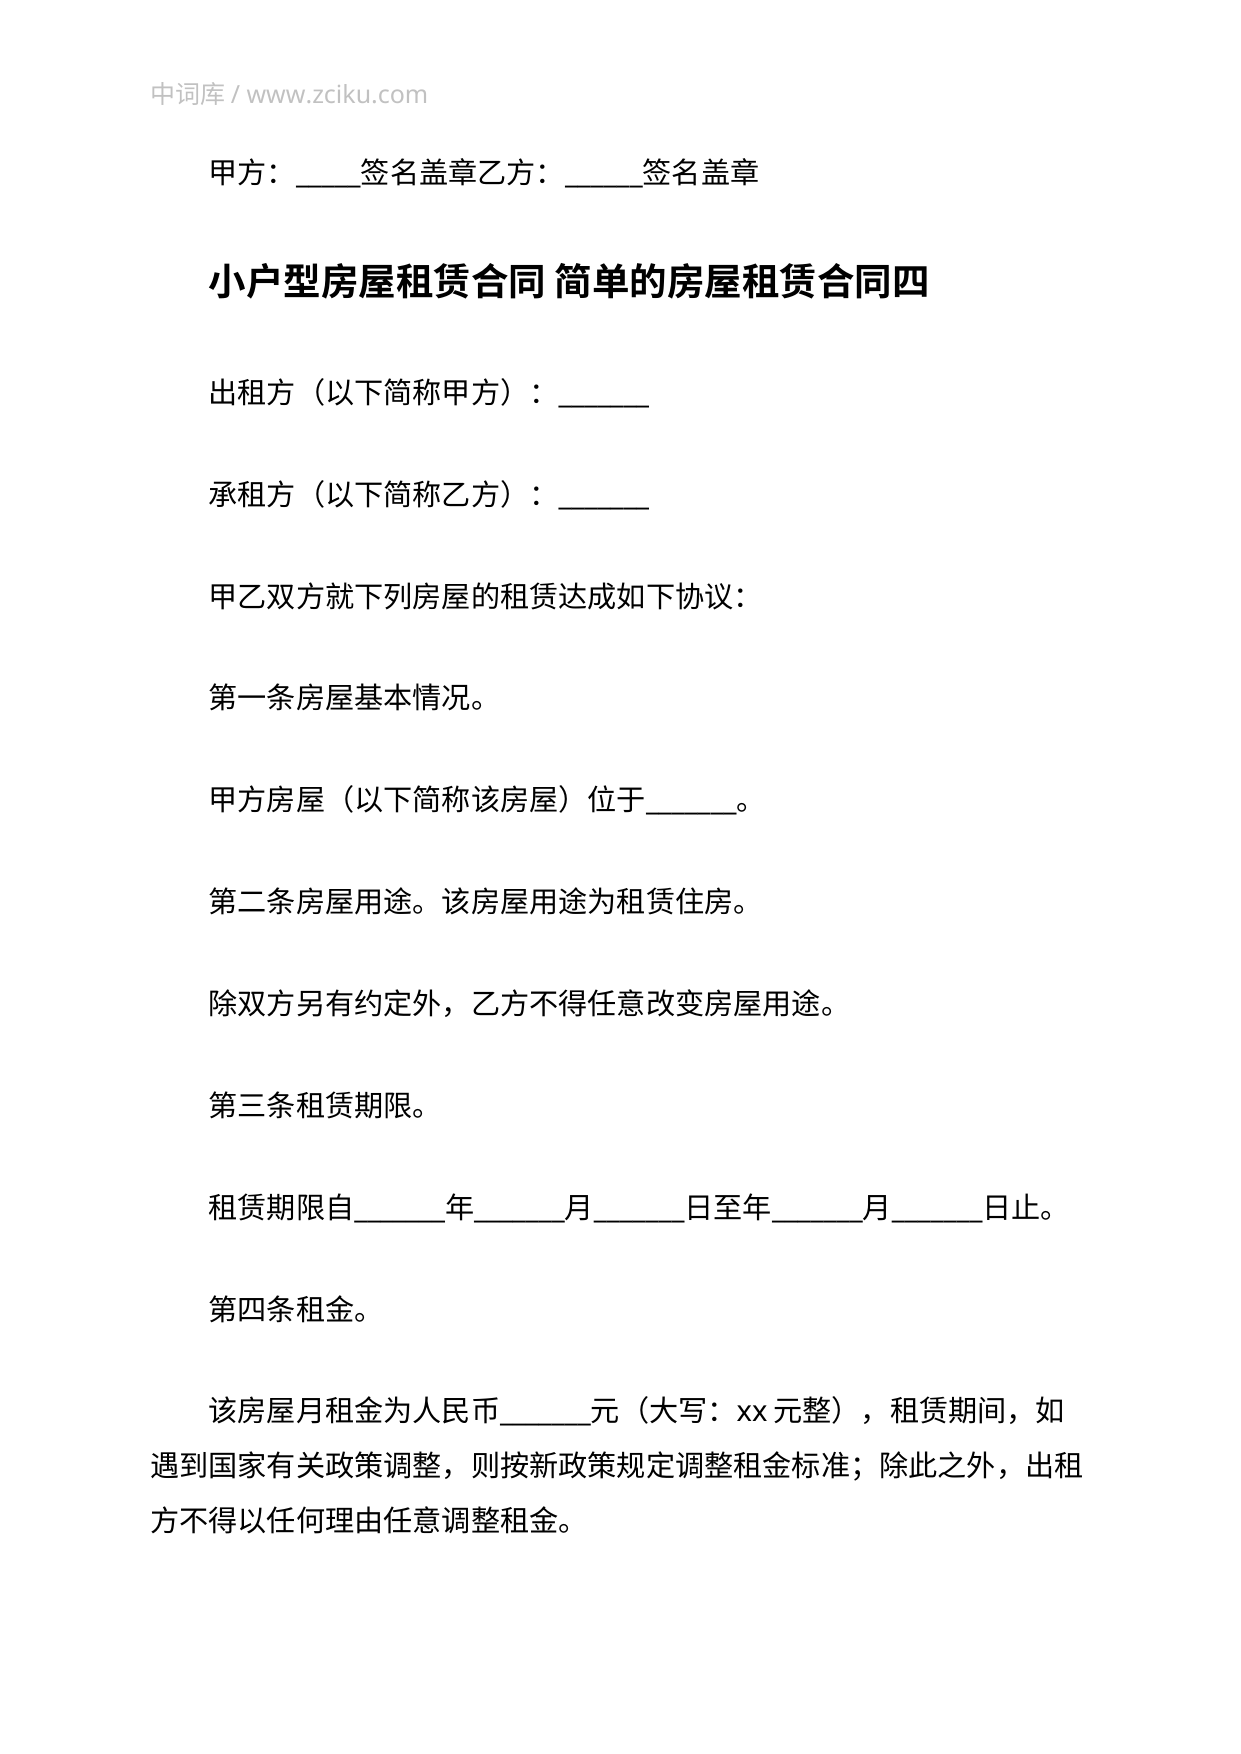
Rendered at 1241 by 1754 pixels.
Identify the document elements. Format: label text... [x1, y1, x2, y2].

text 租赁期限自_______年_______月_______日至年_______月_______日止。 [150, 1184, 1090, 1227]
text 第二条房屋用途。该房屋用途为租赁住房。 [150, 879, 1090, 921]
text 该房屋月租金为人民币_______元（大写：xx元整），租赁期间，如遇到国家有关政策调整，则按新政策规定调整租金标准；除此之外，出租方不得以任何理由任意调整租金。 [150, 1388, 1090, 1540]
text 第一条房屋基本情况。 [150, 675, 1090, 717]
text 甲方房屋（以下简称该房屋）位于_______。 [150, 777, 1090, 819]
text 承租方（以下简称乙方）：_______ [150, 471, 1090, 514]
text 出租方（以下简称甲方）：_______ [150, 369, 1090, 412]
text 除双方另有约定外，乙方不得任意改变房屋用途。 [150, 981, 1090, 1023]
text 小户型房屋租赁合同 简单的房屋租赁合同四 [150, 252, 1090, 306]
text 甲方：_____签名盖章乙方：______签名盖章 [150, 150, 1090, 192]
text 第三条租赁期限。 [150, 1082, 1090, 1125]
text 甲乙双方就下列房屋的租赁达成如下协议： [150, 573, 1090, 616]
text 第四条租金。 [150, 1286, 1090, 1328]
